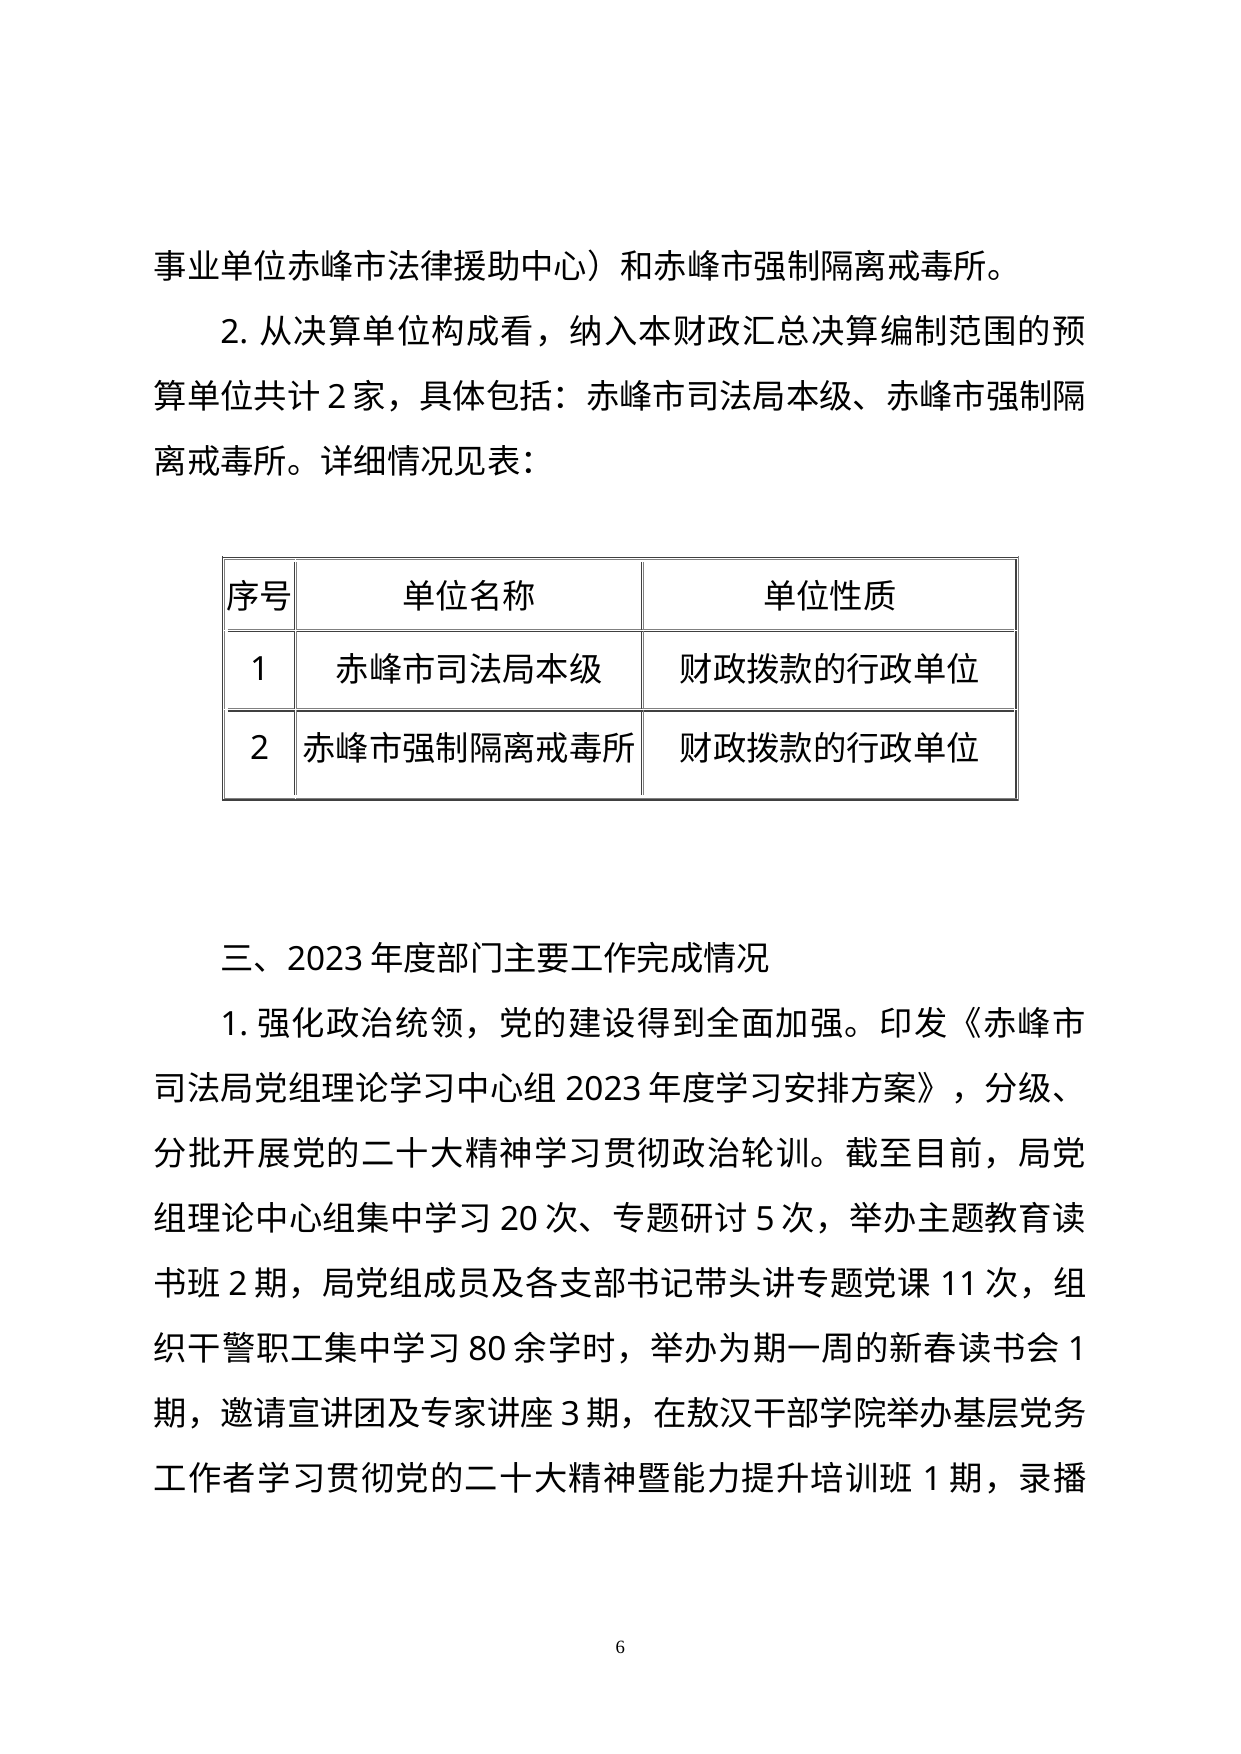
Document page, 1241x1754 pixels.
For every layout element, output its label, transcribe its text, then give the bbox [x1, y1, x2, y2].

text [153, 231, 1087, 296]
table_cell 1 [225, 629, 294, 708]
table_cell 赤峰市司法局本级 [297, 632, 641, 708]
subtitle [153, 988, 1087, 1508]
table_header 序号 [225, 560, 295, 629]
table_header 单位性质 [643, 560, 1015, 629]
table_cell 赤峰市强制隔离戒毒所 [295, 708, 642, 797]
table_cell 财政拨款的行政单位 [643, 708, 1017, 797]
table_header 单位名称 [295, 558, 642, 629]
text 2. 从决算单位构成看，纳入本财政汇总决算编制范围的预算单位共计2家，具体包括：赤峰市司法局本级、赤峰市强制隔离戒毒所。详细情况见表： [153, 296, 1087, 491]
table_cell 财政拨款的行政单位 [644, 629, 1016, 708]
table_cell 2 [224, 708, 295, 797]
text 三、2023年度部门主要工作完成情况 [153, 923, 1087, 988]
